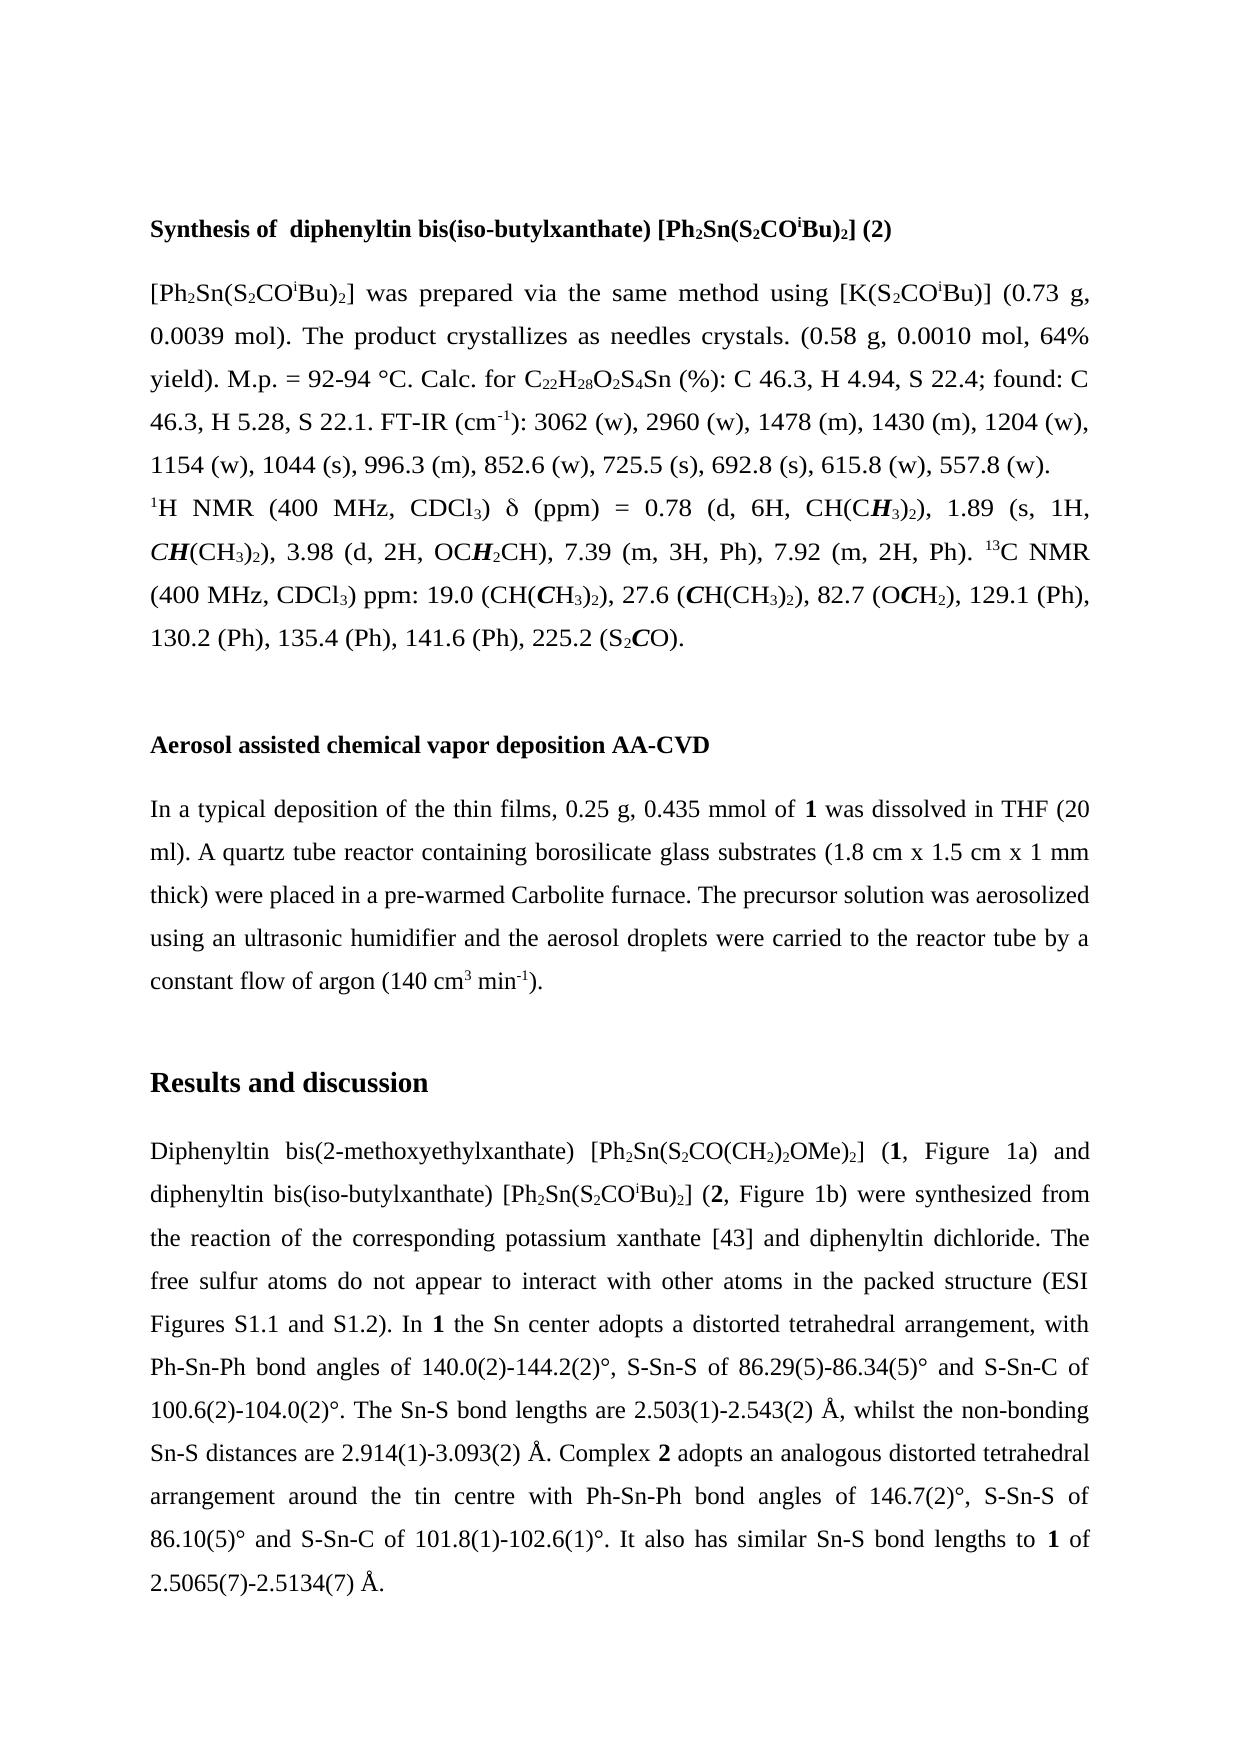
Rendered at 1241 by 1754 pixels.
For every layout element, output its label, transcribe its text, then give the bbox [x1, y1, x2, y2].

text Aerosol assisted chemical vapor deposition AA-CVD [150, 730, 1090, 759]
text Diphenyltin bis(2-methoxyethylxanthate) [Ph2Sn(S2CO(CH2)2OMe)2] (1, Figure 1a) and diphenyltin bis(iso-butylxanthate) [Ph2Sn(S2COiBu)2] (2, Figure 1b) were synthesized from the reaction of the corresponding potassium xanthate [43] and diphenyltin dichloride. The free sulfur atoms do not appear to interact with other atoms in the packed structure (ESI Figures S1.1 and S1.2). In 1 the Sn center adopts a distorted tetrahedral arrangement, with Ph-Sn-Ph bond angles of 140.0(2)-144.2(2)°, S-Sn-S of 86.29(5)-86.34(5)° and S-Sn-C of 100.6(2)-104.0(2)°. The Sn-S bond lengths are 2.503(1)-2.543(2) Å, whilst the non-bonding Sn-S distances are 2.914(1)-3.093(2) Å. Complex 2 adopts an analogous distorted tetrahedral arrangement around the tin centre with Ph-Sn-Ph bond angles of 146.7(2)°, S-Sn-S of 86.10(5)° and S-Sn-C of 101.8(1)-102.6(1)°. It also has similar Sn-S bond lengths to 1 of 2.5065(7)-2.5134(7) Å. [150, 1136, 1090, 1596]
text 1H NMR (400 MHz, CDCl3) (ppm) = 0.78 (d, 6H, CH(CH3)2), 1.89 (s, 1H, CH(CH3)2), 3.98 (d, 2H, OCH2CH), 7.39 (m, 3H, Ph), 7.92 (m, 2H, Ph). 13C NMR (400 MHz, CDCl3) ppm: 19.0 (CH(CH3)2), 27.6 (CH(CH3)2), 82.7 (OCH2), 129.1 (Ph), 130.2 (Ph), 135.4 (Ph), 141.6 (Ph), 225.2 (S2CO). [150, 493, 1090, 652]
text Results and discussion [150, 1065, 1090, 1099]
text [Ph2Sn(S2COiBu)2] was prepared via the same method using [K(S2COiBu)] (0.73 g, 0.0039 mol). The product crystallizes as needles crystals. (0.58 g, 0.0010 mol, 64% yield). M.p. = 92-94 °C. Calc. for C22H28O2S4Sn (%): C 46.3, H 4.94, S 22.4; found: C 46.3, H 5.28, S 22.1. FT-IR (cm-1): 3062 (w), 2960 (w), 1478 (m), 1430 (m), 1204 (w), 1154 (w), 1044 (s), 996.3 (m), 852.6 (w), 725.5 (s), 692.8 (s), 615.8 (w), 557.8 (w). [150, 278, 1090, 479]
text Synthesis of diphenyltin bis(iso-butylxanthate) [Ph2Sn(S2COiBu)2] (2) [150, 214, 1090, 243]
text In a typical deposition of the thin films, 0.25 g, 0.435 mmol of 1 was dissolved in THF (20 ml). A quartz tube reactor containing borosilicate glass substrates (1.8 cm x 1.5 cm x 1 mm thick) were placed in a pre-warmed Carbolite furnace. The precursor solution was aerosolized using an ultrasonic humidifier and the aerosol droplets were carried to the reactor tube by a constant flow of argon (140 cm3 min-1). [150, 794, 1090, 995]
